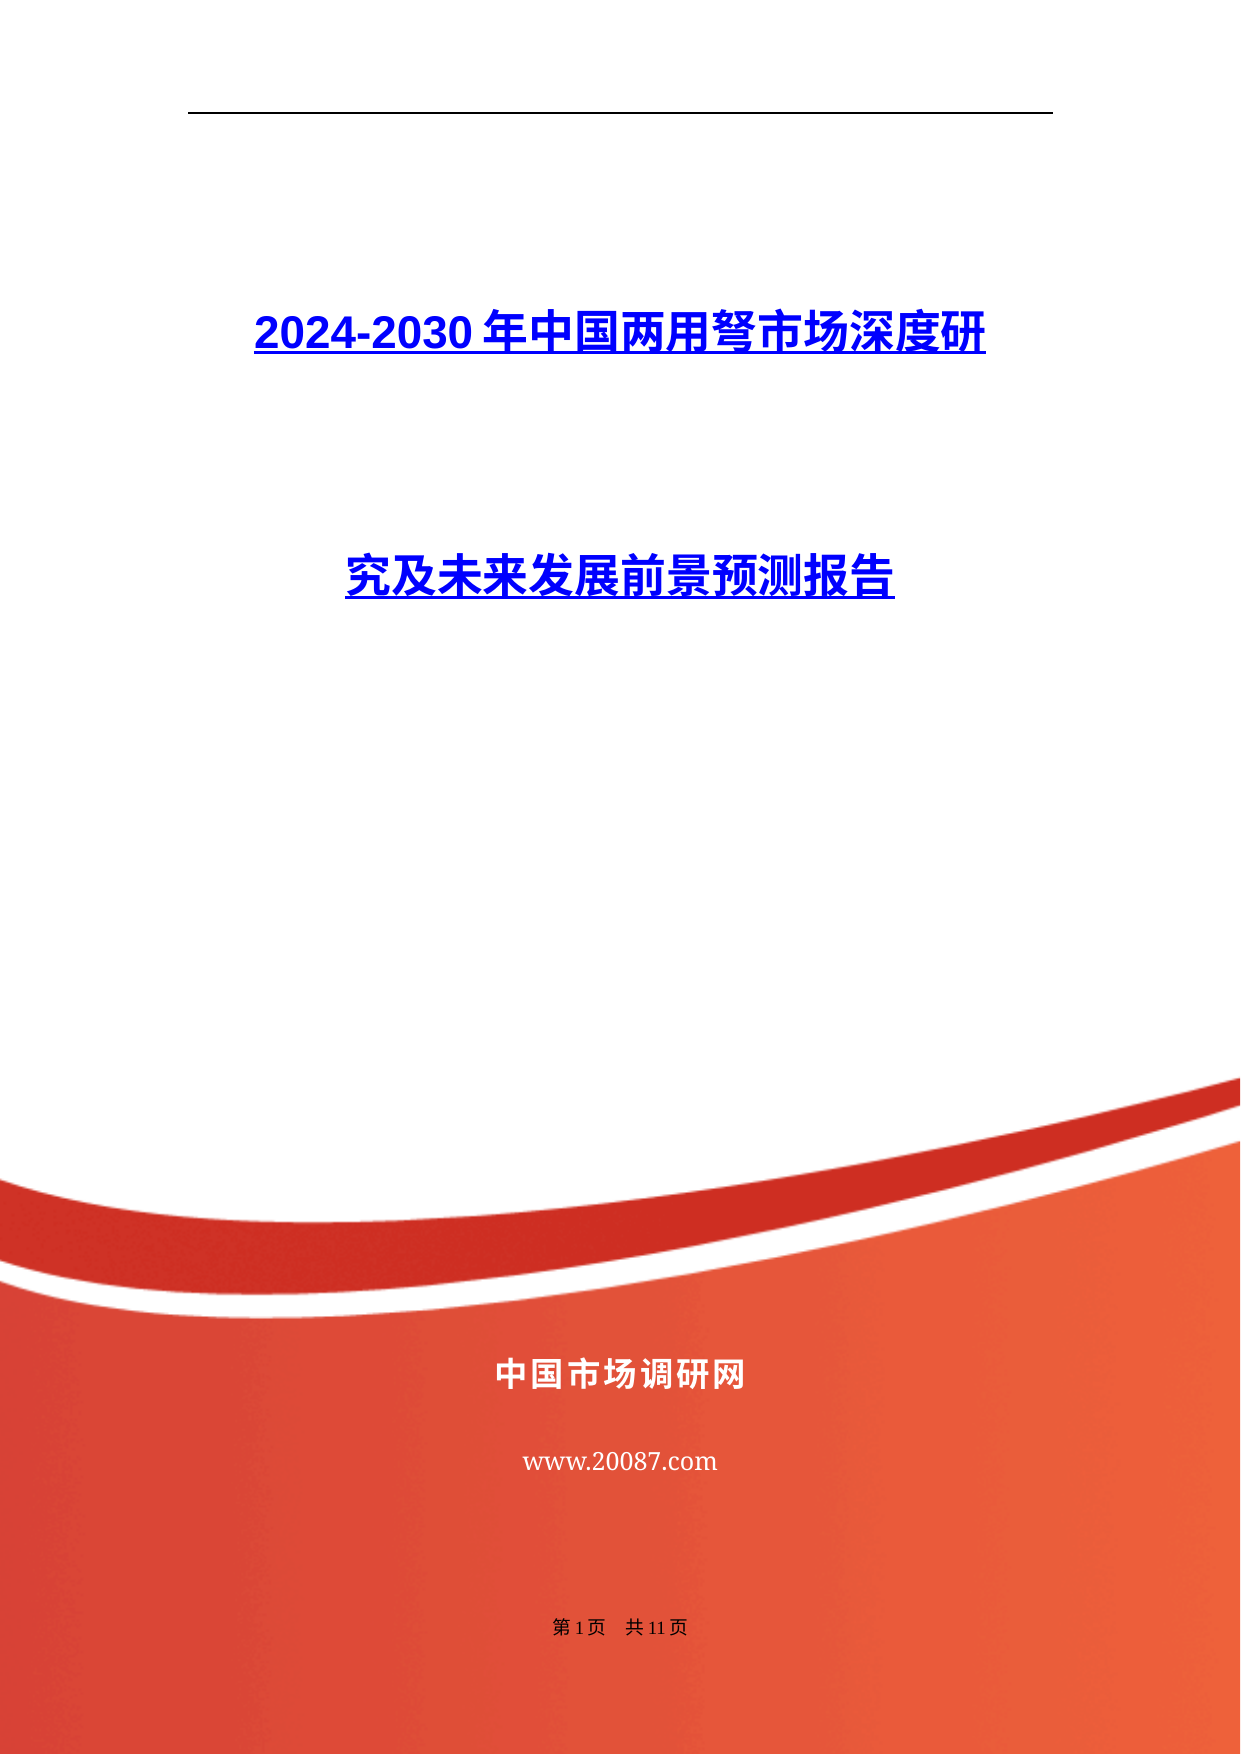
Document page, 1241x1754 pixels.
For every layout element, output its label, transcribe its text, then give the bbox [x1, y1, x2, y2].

subtitle 中国市场调研网 [187, 1339, 1053, 1404]
table_header 2024-2030年中国两用弩市场深度研究及未来发展前景预测报告 [188, 207, 1053, 773]
text www.20087.com [187, 1428, 1053, 1493]
picture [0, 1006, 1241, 1754]
